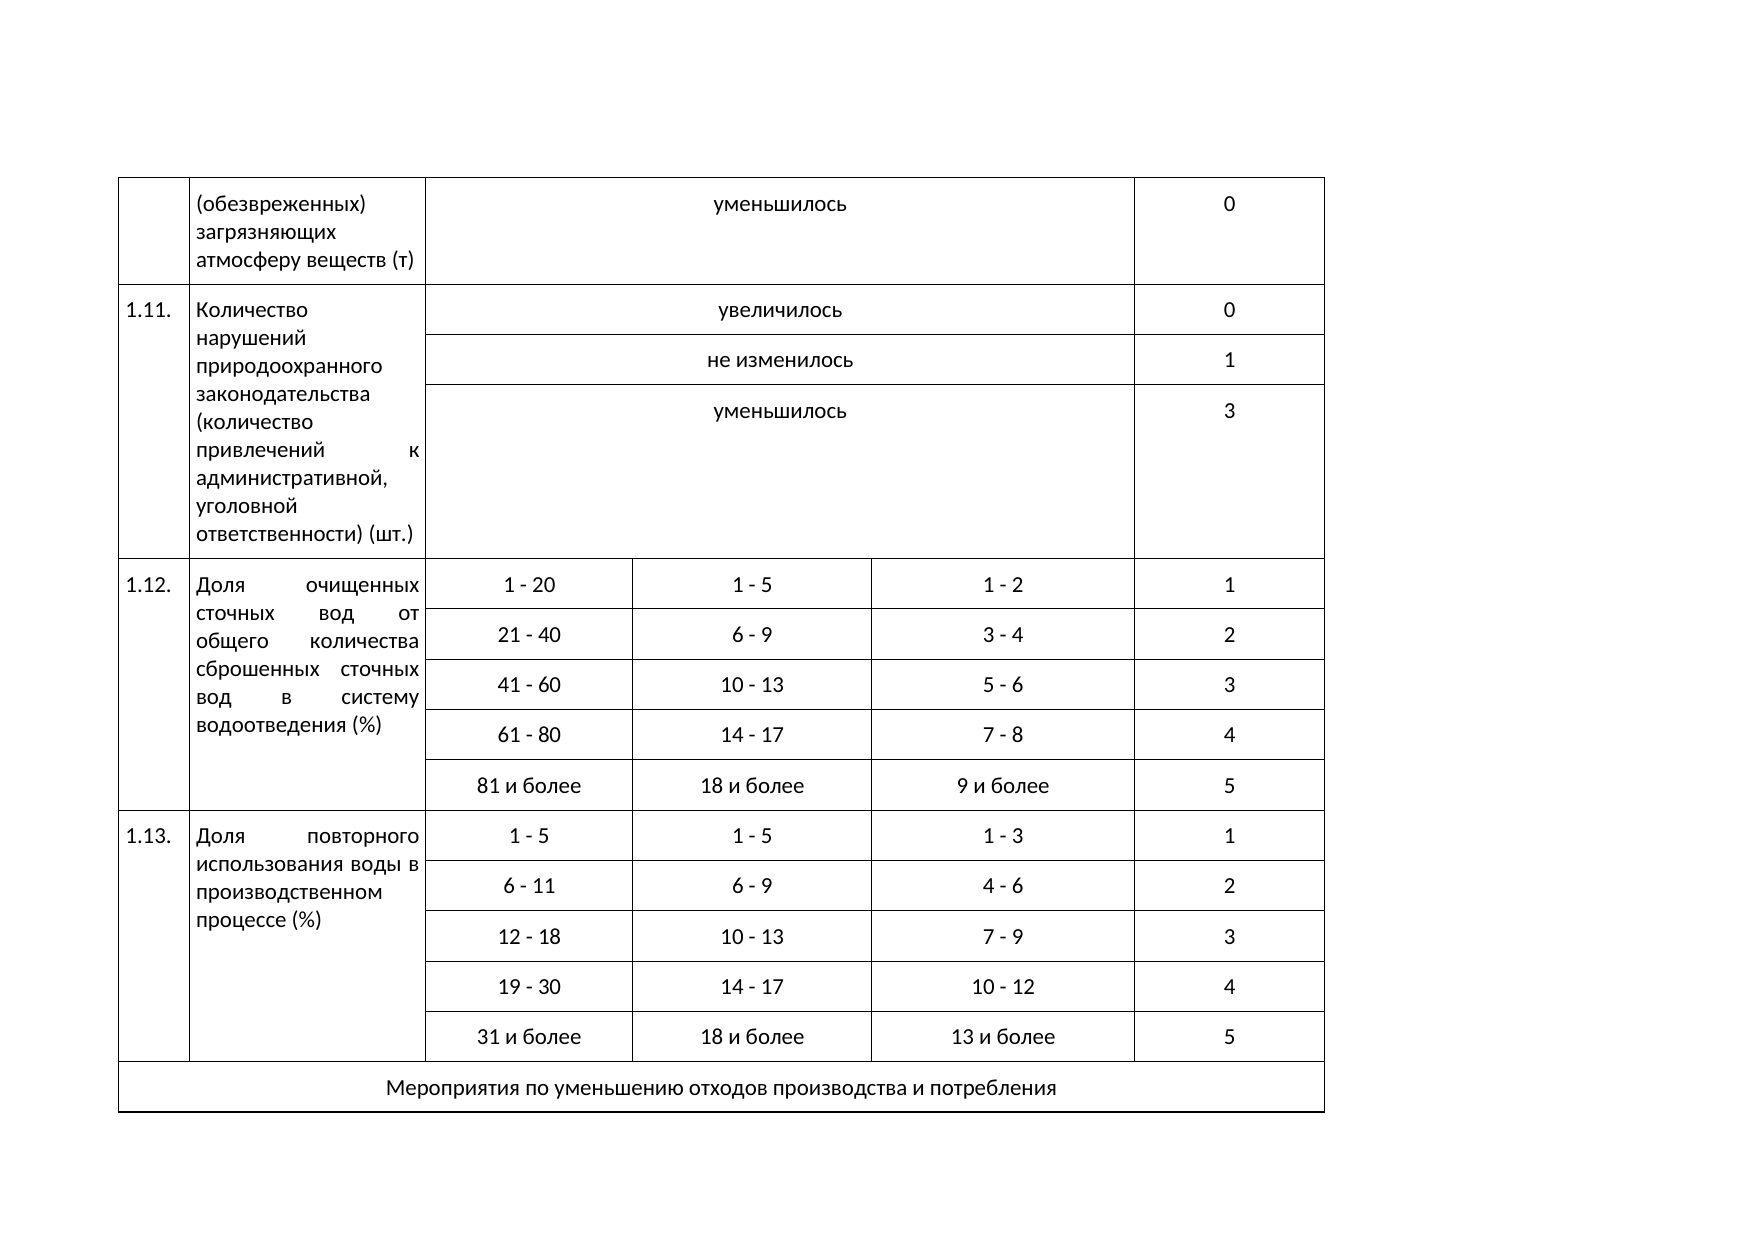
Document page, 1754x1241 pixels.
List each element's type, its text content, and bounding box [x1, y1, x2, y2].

table_cell 4 - 6 [872, 861, 1134, 910]
table_cell 10 - 13 [633, 660, 871, 709]
table_cell Доля очищенных сточных вод от общего количества сброшенных сточных вод в систему водоотведения (%) [190, 559, 425, 809]
table_cell 1 - 3 [872, 811, 1134, 860]
table_cell 1 [1135, 811, 1324, 860]
table_cell уменьшилось [426, 385, 1134, 558]
table_cell 12 - 18 [426, 911, 632, 961]
table_cell 1 - 5 [633, 559, 871, 608]
table_cell 1 - 5 [426, 811, 632, 860]
table_cell не изменилось [426, 335, 1134, 384]
table_cell 13 и более [872, 1012, 1134, 1061]
table_cell 4 [1135, 962, 1324, 1011]
table_cell Мероприятия по уменьшению отходов производства и потребления [119, 1062, 1324, 1111]
table_cell 7 - 9 [872, 911, 1134, 961]
table_cell 81 и более [426, 760, 632, 809]
table_cell увеличилось [426, 285, 1134, 334]
table_cell 1 [1135, 335, 1324, 384]
table_cell 5 [1135, 1012, 1324, 1061]
table_cell 3 - 4 [872, 609, 1134, 659]
table_cell 4 [1135, 710, 1324, 759]
table_cell 5 - 6 [872, 660, 1134, 709]
table_cell 9 и более [872, 760, 1134, 809]
table_cell 1 [1135, 559, 1324, 608]
table_cell 0 [1135, 178, 1324, 283]
table_cell 1.11. [119, 285, 189, 558]
table_cell 3 [1135, 911, 1324, 961]
table_cell 6 - 9 [633, 609, 871, 659]
table_cell 5 [1135, 760, 1324, 809]
table_cell 18 и более [633, 760, 871, 809]
table_cell 1 - 5 [633, 811, 871, 860]
table_cell уменьшилось [426, 178, 1134, 283]
table_cell 31 и более [426, 1012, 632, 1061]
table_cell 7 - 8 [872, 710, 1134, 759]
table_cell 3 [1135, 660, 1324, 709]
table_cell 2 [1135, 861, 1324, 910]
table_cell 2 [1135, 609, 1324, 659]
table_cell 1.13. [119, 811, 189, 1061]
table_cell 6 - 11 [426, 861, 632, 910]
table_cell 19 - 30 [426, 962, 632, 1011]
table_cell 0 [1135, 285, 1324, 334]
table_cell Доля повторного использования воды в производственном процессе (%) [190, 811, 425, 1061]
table_cell Количество нарушений природоохранного законодательства (количество привлечений к административной, уголовной ответственности) (шт.) [190, 285, 425, 558]
table_cell 41 - 60 [426, 660, 632, 709]
table_cell 14 - 17 [633, 710, 871, 759]
table_cell 1.12. [119, 559, 189, 809]
table_cell 10 - 13 [633, 911, 871, 961]
table_cell 3 [1135, 385, 1324, 558]
table_cell 18 и более [633, 1012, 871, 1061]
table_cell 1 - 20 [426, 559, 632, 608]
table_cell 21 - 40 [426, 609, 632, 659]
table_cell 61 - 80 [426, 710, 632, 759]
table_cell 1 - 2 [872, 559, 1134, 608]
table_cell 6 - 9 [633, 861, 871, 910]
table_cell 14 - 17 [633, 962, 871, 1011]
table_cell 10 - 12 [872, 962, 1134, 1011]
